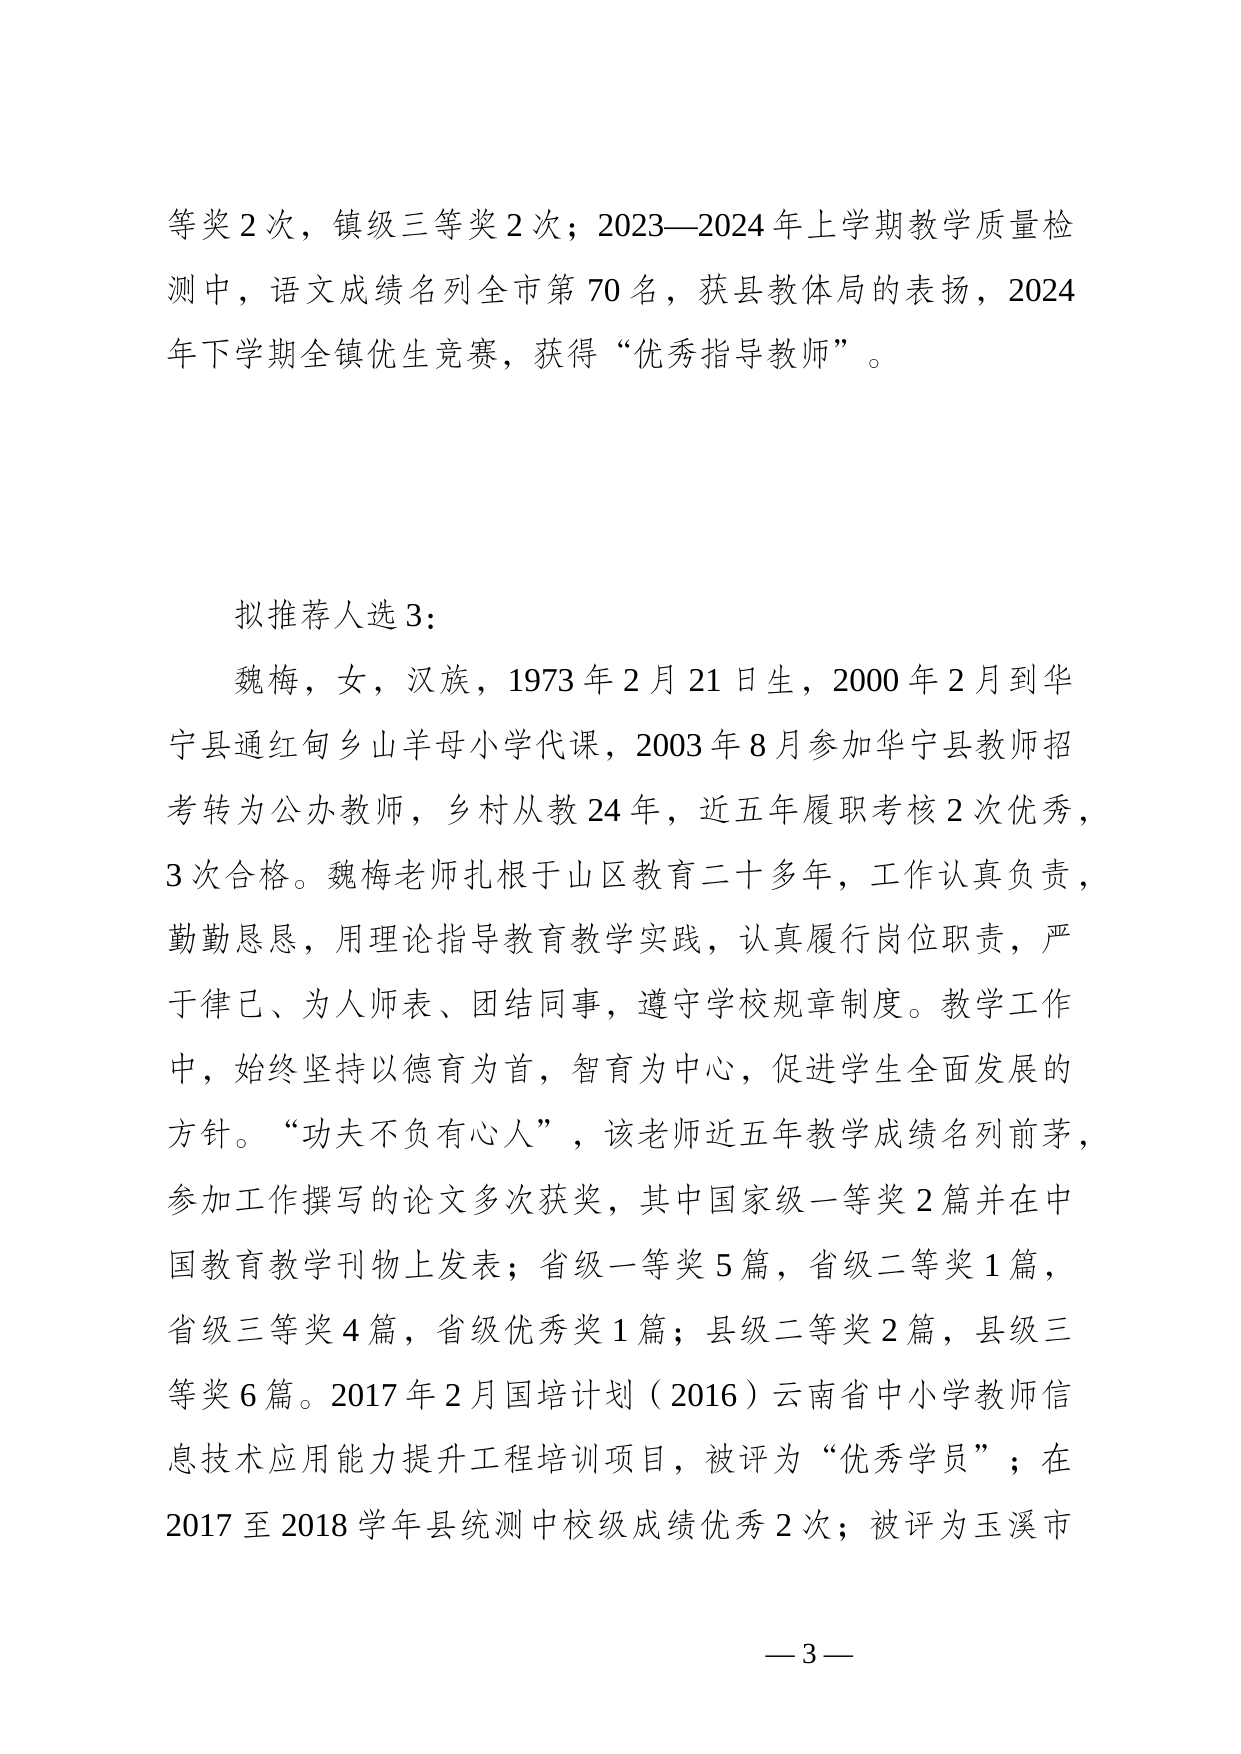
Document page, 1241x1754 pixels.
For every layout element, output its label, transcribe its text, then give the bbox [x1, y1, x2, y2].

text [165, 648, 1075, 1558]
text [165, 193, 1075, 388]
text 拟推荐人选3： [165, 583, 1075, 648]
